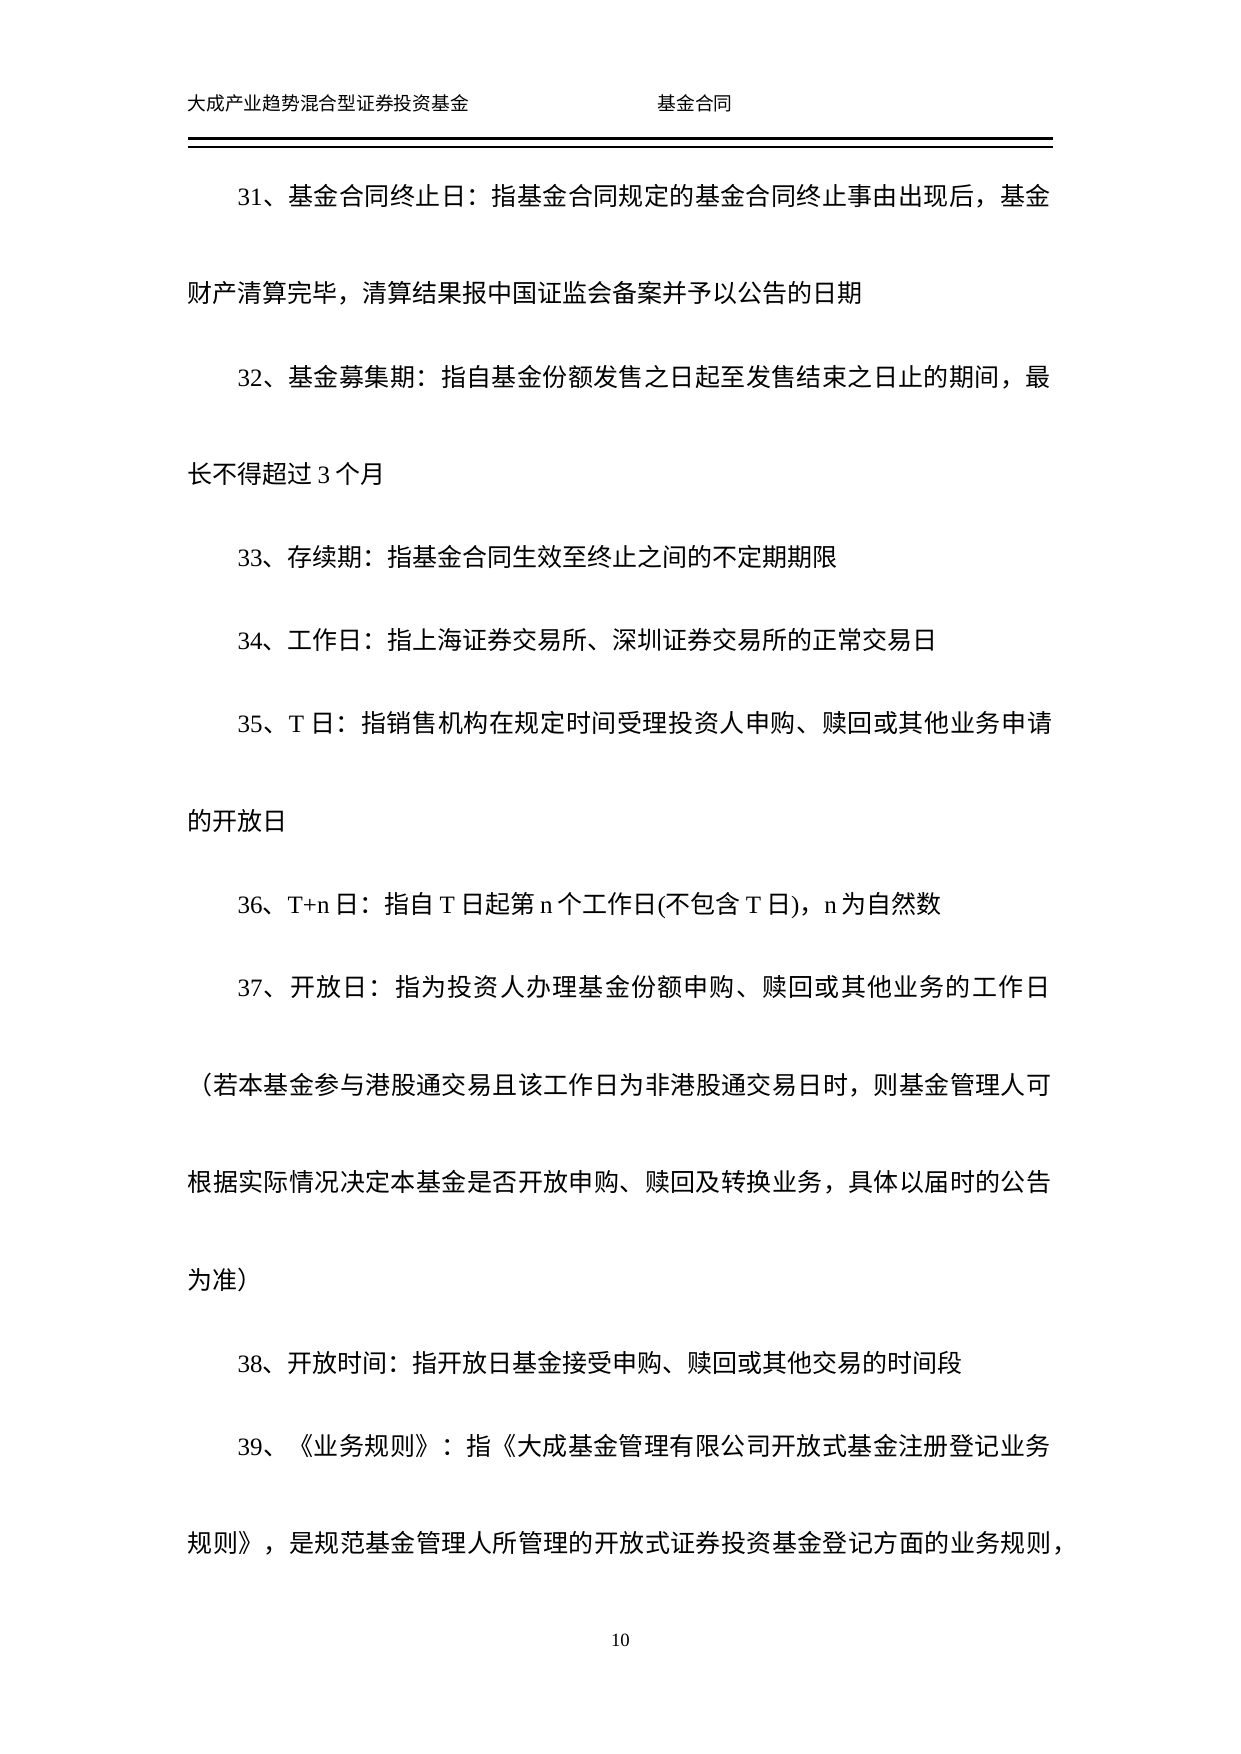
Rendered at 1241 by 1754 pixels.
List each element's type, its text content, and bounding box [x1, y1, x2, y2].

text 33、存续期：指基金合同生效至终止之间的不定期期限 [187, 523, 1053, 588]
text 37、开放日：指为投资人办理基金份额申购、赎回或其他业务的工作日（若本基金参与港股通交易且该工作日为非港股通交易日时，则基金管理人可根据实际情况决定本基金是否开放申购、赎回及转换业务，具体以届时的公告为准） [187, 953, 1053, 1311]
text 32、基金募集期：指自基金份额发售之日起至发售结束之日止的期间，最长不得超过3个月 [187, 343, 1053, 505]
text 35、T日：指销售机构在规定时间受理投资人申购、赎回或其他业务申请的开放日 [187, 689, 1053, 852]
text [187, 1412, 1053, 1574]
text 36、T+n日：指自T日起第n个工作日(不包含T日)，n为自然数 [187, 870, 1053, 935]
text 34、工作日：指上海证券交易所、深圳证券交易所的正常交易日 [187, 606, 1053, 671]
text 31、基金合同终止日：指基金合同规定的基金合同终止事由出现后，基金财产清算完毕，清算结果报中国证监会备案并予以公告的日期 [187, 162, 1053, 324]
text 38、开放时间：指开放日基金接受申购、赎回或其他交易的时间段 [187, 1329, 1053, 1394]
